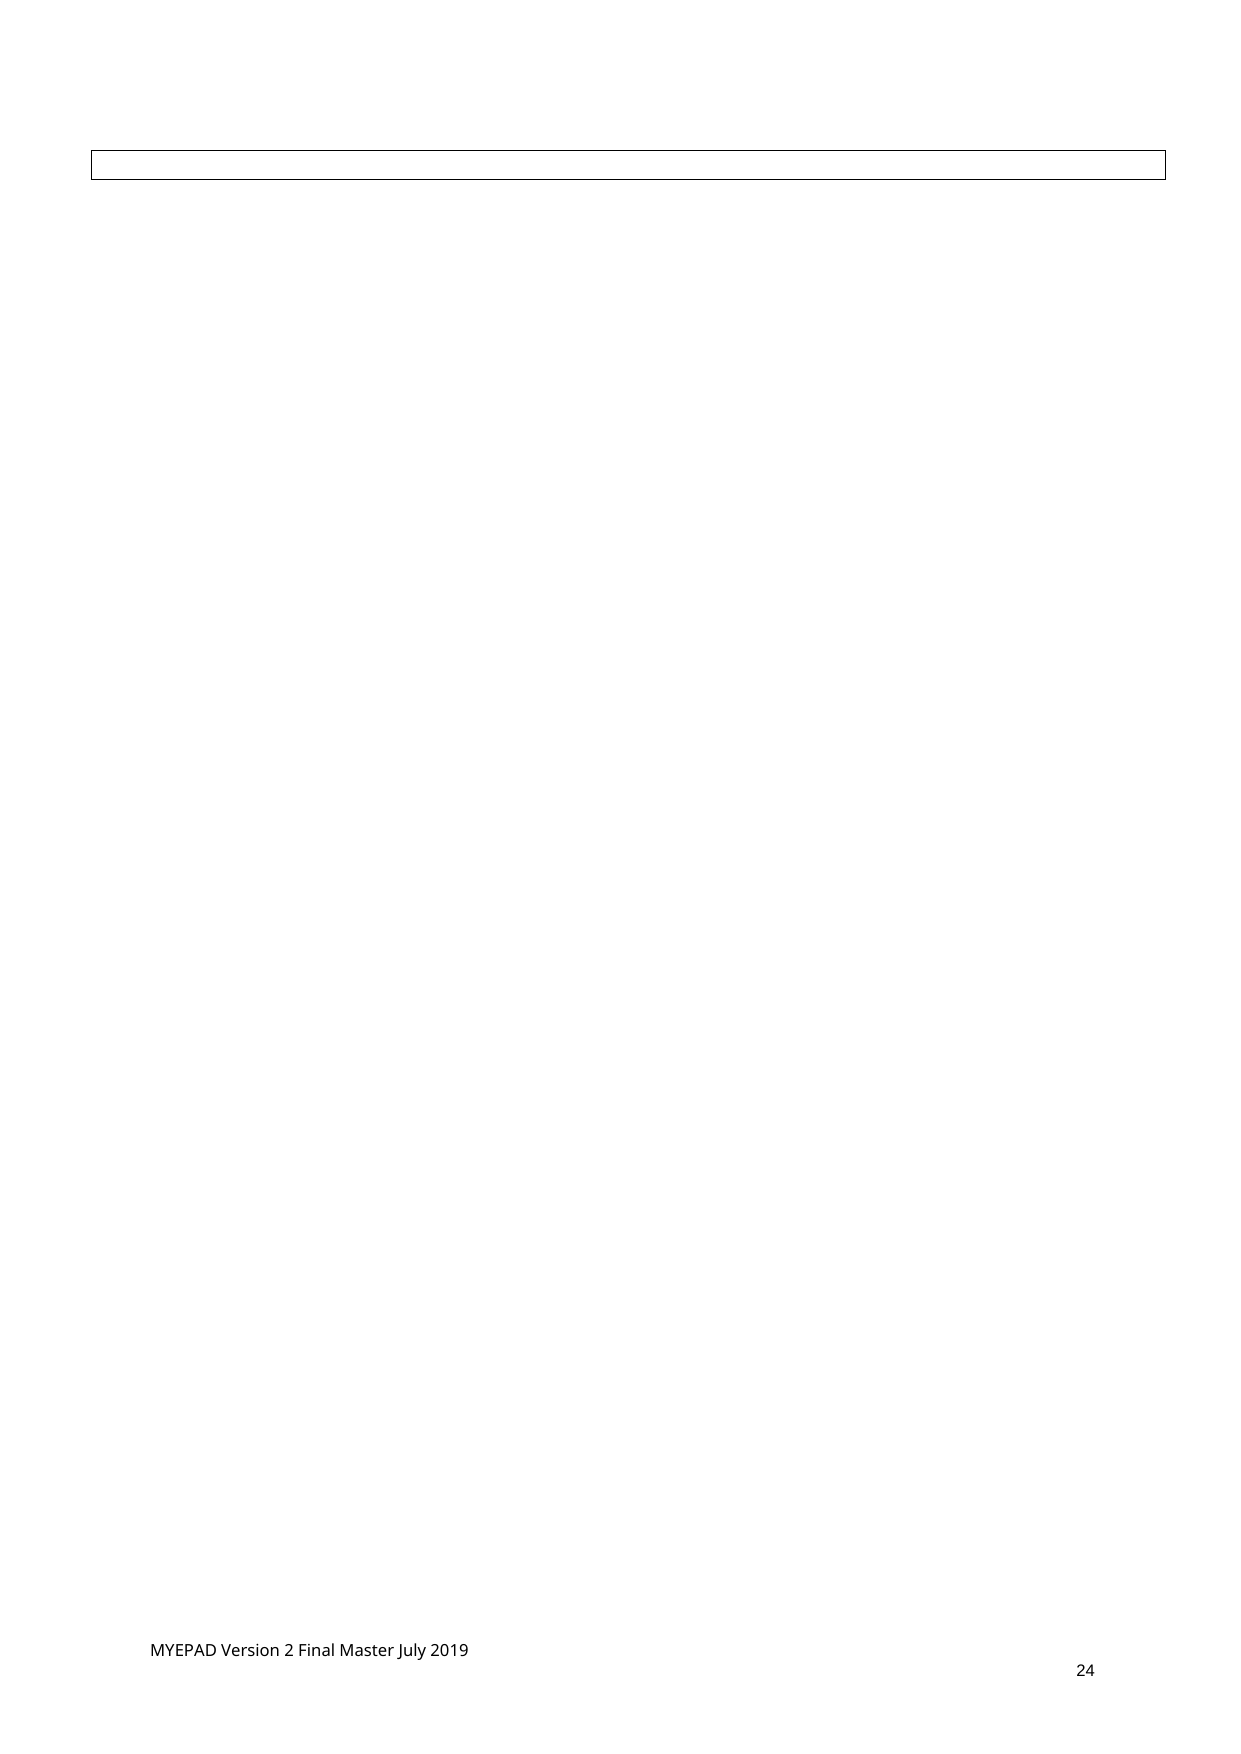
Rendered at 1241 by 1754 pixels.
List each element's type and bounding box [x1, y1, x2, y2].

table_cell [92, 151, 1165, 178]
